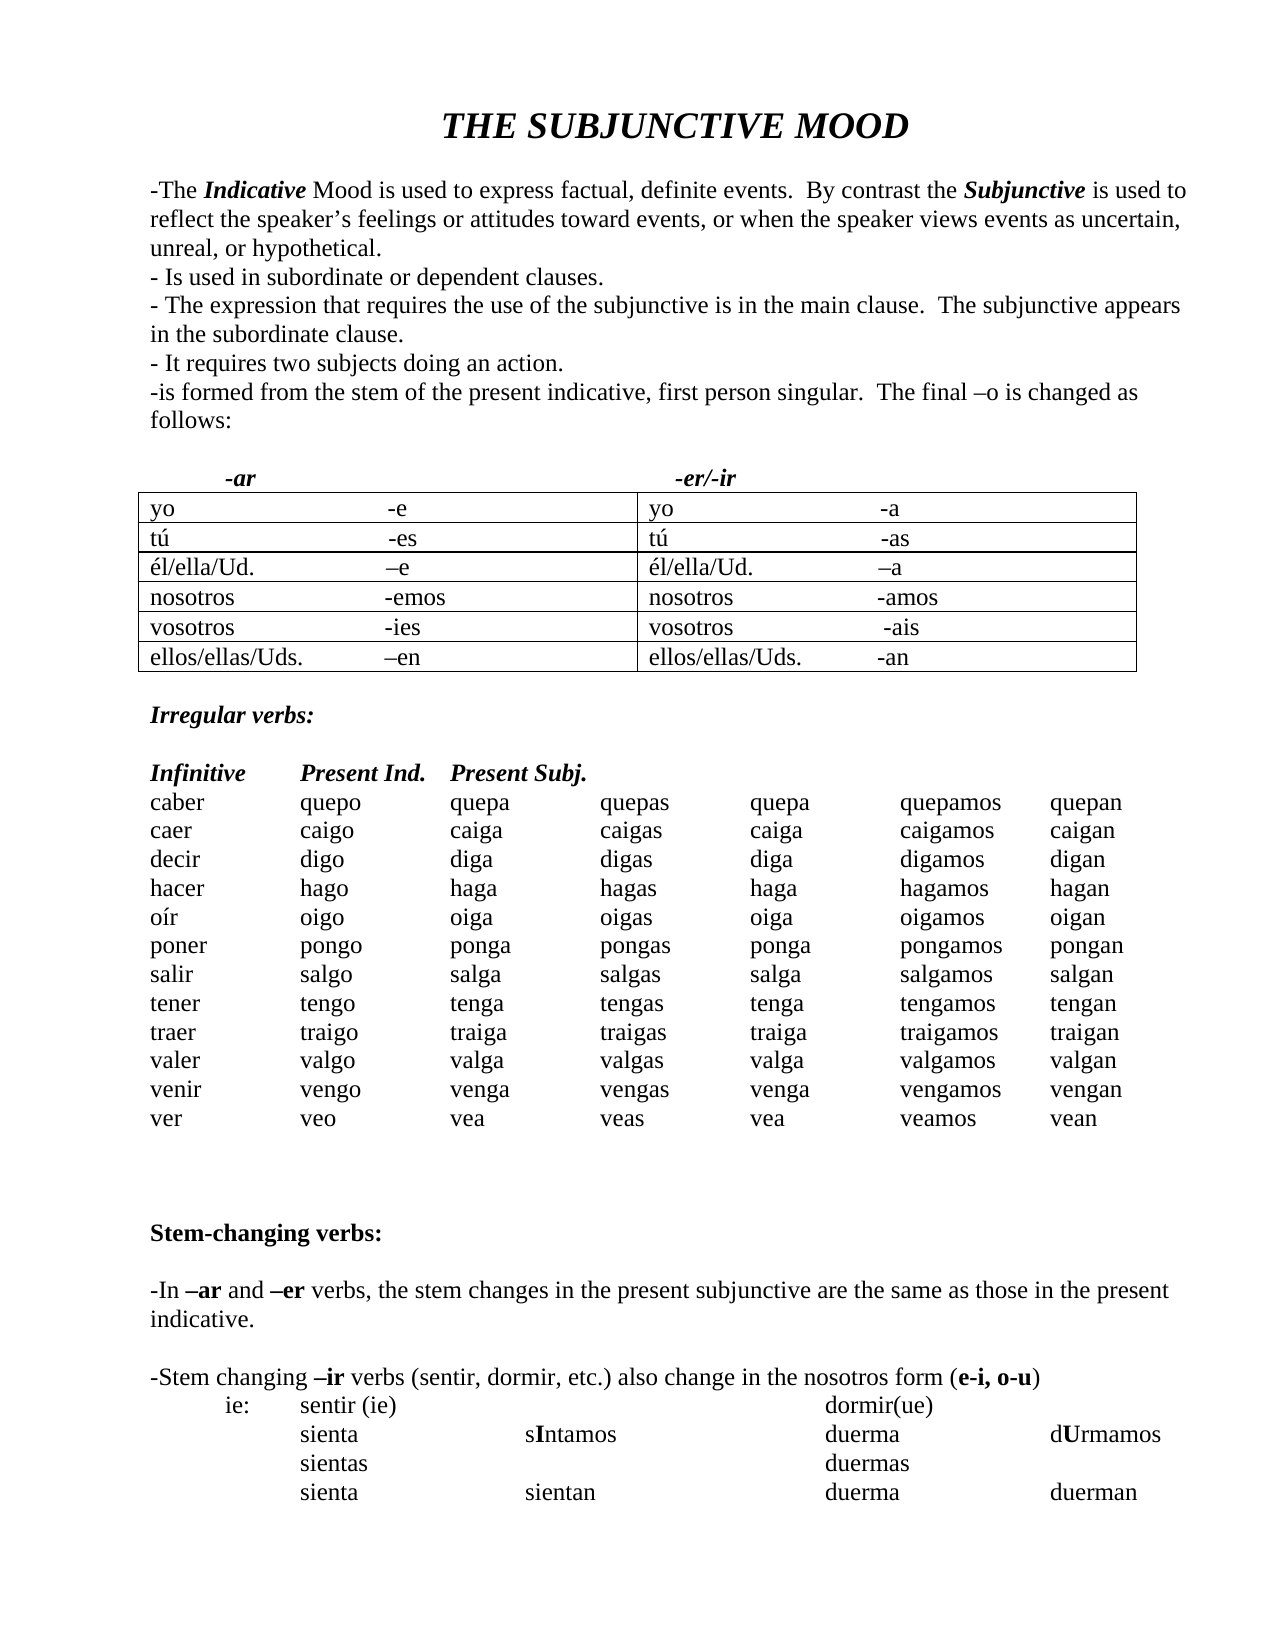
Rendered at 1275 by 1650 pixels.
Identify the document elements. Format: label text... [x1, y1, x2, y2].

table_cell él/ella/Ud. –a [638, 553, 1136, 581]
table_cell nosotros -emos [139, 582, 637, 611]
table_cell nosotros -amos [638, 582, 1136, 611]
text traer traigo traiga traigas traiga traigamos traigan [150, 1017, 1200, 1045]
text oír oigo oiga oigas oiga oigamos oigan [150, 902, 1200, 930]
text - It requires two subjects doing an action. [150, 348, 1200, 377]
text salir salgo salga salgas salga salgamos salgan [150, 959, 1200, 988]
text tener tengo tenga tengas tenga tengamos tengan [150, 988, 1200, 1017]
table_cell tú -as [638, 523, 1136, 551]
text -The Indicative Mood is used to express factual, definite events. By contrast the Subjunctive is used to reflect the speaker’s feelings or attitudes toward events, or when the speaker views events as uncertain, unreal, or hypothetical. [150, 176, 1200, 262]
text valer valgo valga valgas valga valgamos valgan [150, 1045, 1200, 1074]
text -ar -er/-ir [150, 463, 1200, 492]
text -In –ar and –er verbs, the stem changes in the present subjunctive are the same as those in the present [150, 1275, 1275, 1304]
table_cell él/ella/Ud. –e [139, 553, 637, 581]
table_cell vosotros -ais [638, 612, 1136, 641]
text indicative. [150, 1304, 1275, 1333]
text -is formed from the stem of the present indicative, first person singular. The final –o is changed as follows: [150, 377, 1200, 434]
text caber quepo quepa quepas quepa quepamos quepan [150, 787, 1200, 815]
table_cell ellos/ellas/Uds. -an [638, 642, 1136, 671]
table_cell ellos/ellas/Uds. –en [139, 642, 637, 671]
text sienta sIntamos duerma dUrmamos [150, 1419, 1275, 1448]
text Stem-changing verbs: [150, 1218, 1275, 1247]
table_cell tú -es [139, 523, 637, 551]
text ie: sentir (ie) dormir(ue) [150, 1390, 1275, 1419]
text - The expression that requires the use of the subjunctive is in the main clause. The subjunctive appears in the subordinate clause. [150, 291, 1200, 348]
table_header yo -a [638, 493, 1136, 522]
text -Stem changing –ir verbs (sentir, dormir, etc.) also change in the nosotros form (e-i, o-u) [150, 1362, 1275, 1390]
text decir digo diga digas diga digamos digan [150, 844, 1200, 873]
text Infinitive Present Ind. Present Subj. [150, 758, 1200, 787]
text caer caigo caiga caigas caiga caigamos caigan [150, 815, 1200, 844]
text sienta sientan duerma duerman [150, 1477, 1275, 1505]
text sientas duermas [150, 1448, 1275, 1477]
table_cell vosotros -ies [139, 612, 637, 641]
table_header yo -e [139, 493, 637, 522]
text ver veo vea veas vea veamos vean [150, 1103, 1200, 1132]
text - Is used in subordinate or dependent clauses. [150, 262, 1200, 291]
text venir vengo venga vengas venga vengamos vengan [150, 1074, 1200, 1103]
list THE SUBJUNCTIVE MOOD [150, 104, 1200, 147]
text poner pongo ponga pongas ponga pongamos pongan [150, 930, 1200, 959]
text hacer hago haga hagas haga hagamos hagan [150, 873, 1200, 902]
text Irregular verbs: [150, 700, 1200, 729]
